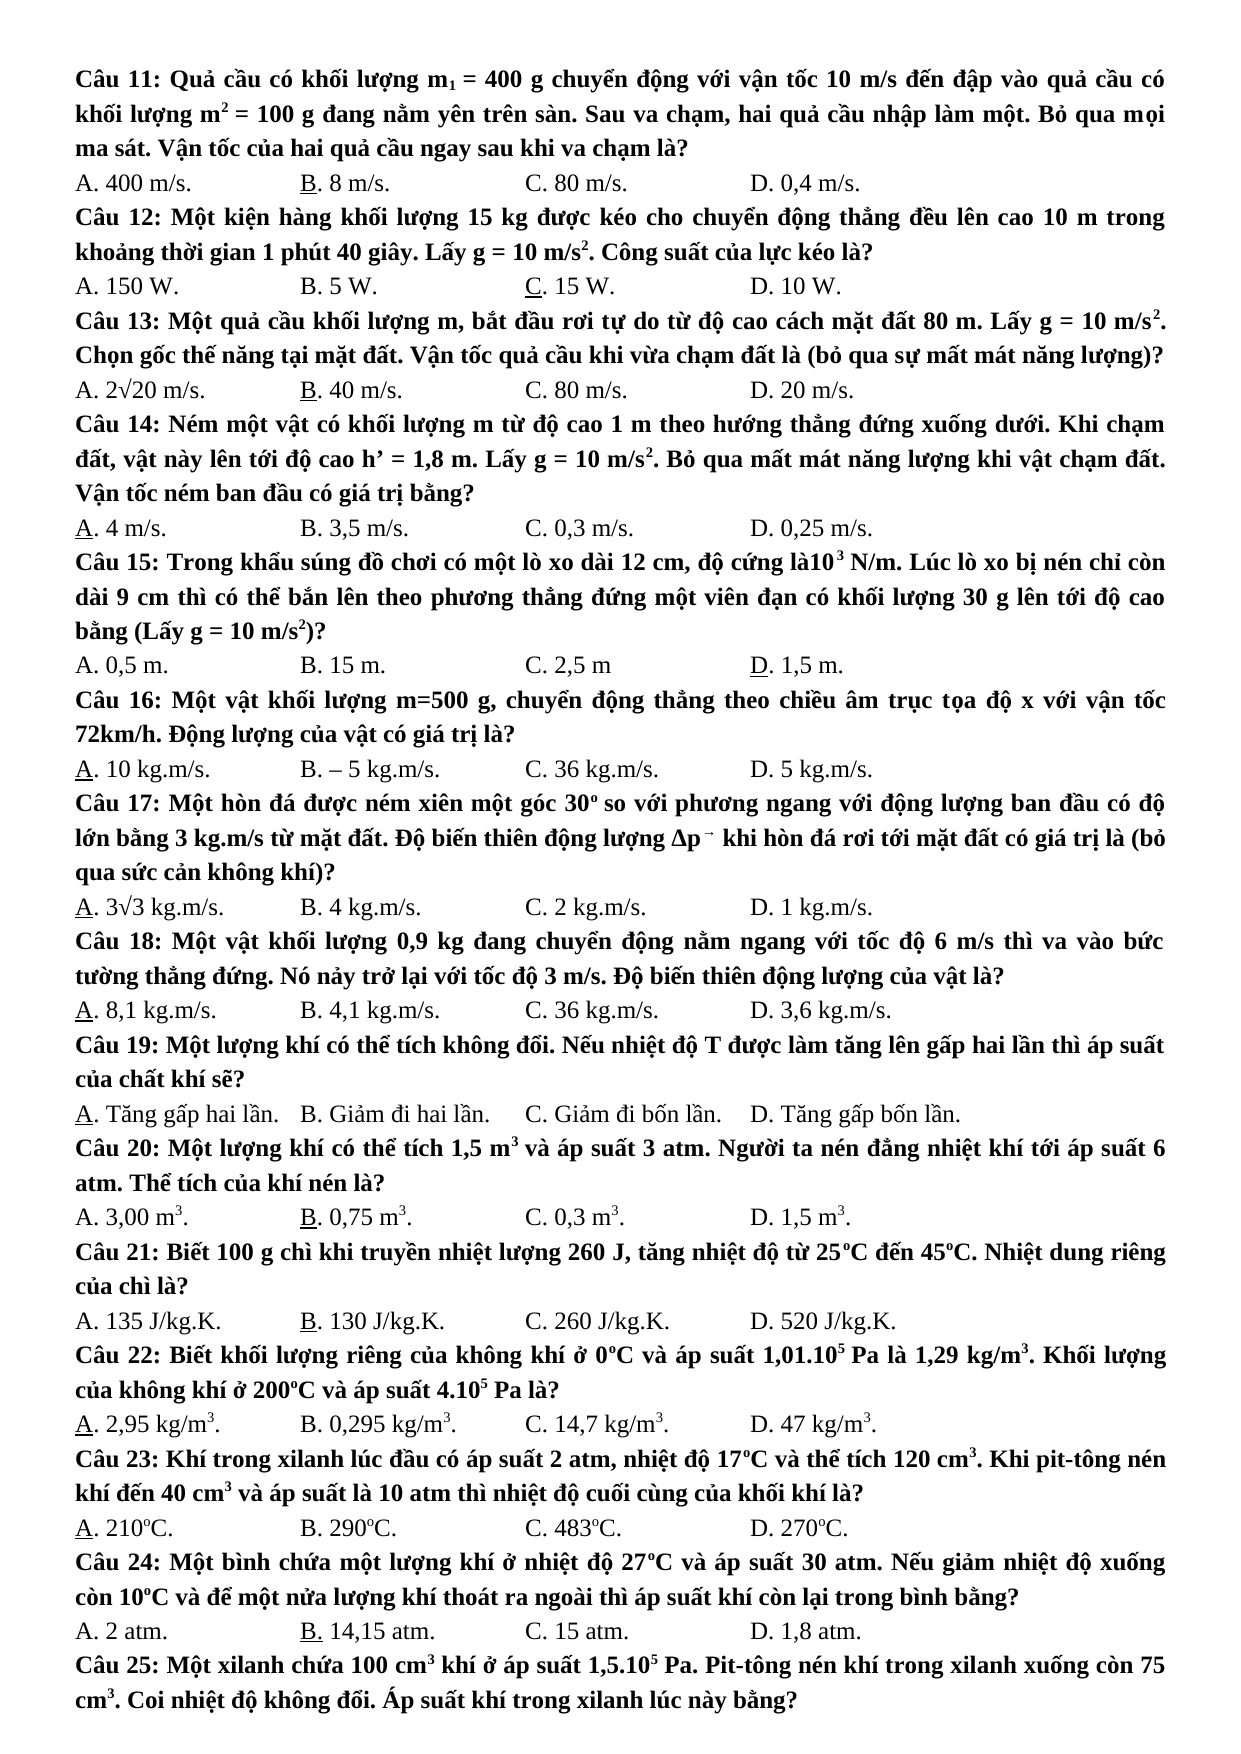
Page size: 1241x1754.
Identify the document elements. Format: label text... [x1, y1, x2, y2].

text Câu 20: Một lượng khí có thể tích 1,5 m3 và áp suất 3 atm. Người ta nén đẳng nhiệt khí tới áp suất 6 atm. Thể tích của khí nén là? [75, 1133, 1166, 1197]
text A. 8,1 kg.m/s. B. 4,1 kg.m/s. C. 36 kg.m/s. D. 3,6 kg.m/s. [75, 995, 1166, 1024]
text A. 2 atm. B. 14,15 atm. C. 15 atm. D. 1,8 atm. [75, 1616, 1166, 1645]
text Câu 21: Biết 100 g chì khi truyền nhiệt lượng 260 J, tăng nhiệt độ từ 25oC đến 45oC. Nhiệt dung riêng của chì là? [75, 1237, 1166, 1300]
text Câu 17: Một hòn đá được ném xiên một góc 30o so với phương ngang với động lượng ban đầu có độ lớn bằng 3 kg.m/s từ mặt đất. Độ biến thiên động lượng Δp→ khi hòn đá rơi tới mặt đất có giá trị là (bỏ qua sức cản không khí)? [75, 788, 1166, 886]
text A. 0,5 m. B. 15 m. C. 2,5 m D. 1,5 m. [75, 651, 1166, 679]
text A. 150 W. B. 5 W. C. 15 W. D. 10 W. [75, 271, 1166, 300]
text A. 2√20 m/s. B. 40 m/s. C. 80 m/s. D. 20 m/s. [75, 375, 1166, 403]
text A. 4 m/s. B. 3,5 m/s. C. 0,3 m/s. D. 0,25 m/s. [75, 513, 1166, 541]
text Câu 15: Trong khẩu súng đồ chơi có một lò xo dài 12 cm, độ cứng là103 N/m. Lúc lò xo bị nén chỉ còn dài 9 cm thì có thể bắn lên theo phương thẳng đứng một viên đạn có khối lượng 30 g lên tới độ cao bằng (Lấy g = 10 m/s2)? [75, 547, 1166, 645]
text Câu 23: Khí trong xilanh lúc đầu có áp suất 2 atm, nhiệt độ 17oC và thể tích 120 cm3. Khi pit-tông nén khí đến 40 cm3 và áp suất là 10 atm thì nhiệt độ cuối cùng của khối khí là? [75, 1444, 1166, 1507]
text Câu 19: Một lượng khí có thể tích không đổi. Nếu nhiệt độ T được làm tăng lên gấp hai lần thì áp suất của chất khí sẽ? [75, 1030, 1166, 1093]
text A. 210oC. B. 290oC. C. 483oC. D. 270oC. [75, 1513, 1166, 1541]
text A. 3,00 m3. B. 0,75 m3. C. 0,3 m3. D. 1,5 m3. [75, 1202, 1166, 1231]
text Câu 22: Biết khối lượng riêng của không khí ở 0oC và áp suất 1,01.105 Pa là 1,29 kg/m3. Khối lượng của không khí ở 200oC và áp suất 4.105 Pa là? [75, 1340, 1166, 1403]
text Câu 14: Ném một vật có khối lượng m từ độ cao 1 m theo hướng thẳng đứng xuống dưới. Khi chạm đất, vật này lên tới độ cao h’ = 1,8 m. Lấy g = 10 m/s2. Bỏ qua mất mát năng lượng khi vật chạm đất. Vận tốc ném ban đầu có giá trị bằng? [75, 409, 1166, 507]
text A. Tăng gấp hai lần. B. Giảm đi hai lần. C. Giảm đi bốn lần. D. Tăng gấp bốn lần. [75, 1099, 1166, 1128]
text A. 3√3 kg.m/s. B. 4 kg.m/s. C. 2 kg.m/s. D. 1 kg.m/s. [75, 892, 1166, 921]
text A. 400 m/s. B. 8 m/s. C. 80 m/s. D. 0,4 m/s. [75, 168, 1166, 197]
text Câu 12: Một kiện hàng khối lượng 15 kg được kéo cho chuyển động thẳng đều lên cao 10 m trong khoảng thời gian 1 phút 40 giây. Lấy g = 10 m/s2. Công suất của lực kéo là? [75, 202, 1166, 266]
text A. 2,95 kg/m3. B. 0,295 kg/m3. C. 14,7 kg/m3. D. 47 kg/m3. [75, 1409, 1166, 1438]
text A. 10 kg.m/s. B. – 5 kg.m/s. C. 36 kg.m/s. D. 5 kg.m/s. [75, 754, 1166, 783]
text Câu 13: Một quả cầu khối lượng m, bắt đầu rơi tự do từ độ cao cách mặt đất 80 m. Lấy g = 10 m/s2. Chọn gốc thế năng tại mặt đất. Vận tốc quả cầu khi vừa chạm đất là (bỏ qua sự mất mát năng lượng)? [75, 306, 1166, 369]
text Câu 16: Một vật khối lượng m=500 g, chuyển động thẳng theo chiều âm trục tọa độ x với vận tốc 72km/h. Động lượng của vật có giá trị là? [75, 685, 1166, 748]
text Câu 11: Quả cầu có khối lượng m1 = 400 g chuyển động với vận tốc 10 m/s đến đập vào quả cầu có khối lượng m2 = 100 g đang nằm yên trên sàn. Sau va chạm, hai quả cầu nhập làm một. Bỏ qua mọi ma sát. Vận tốc của hai quả cầu ngay sau khi va chạm là? [75, 64, 1166, 162]
text Câu 18: Một vật khối lượng 0,9 kg đang chuyển động nằm ngang với tốc độ 6 m/s thì va vào bức tường thẳng đứng. Nó nảy trở lại với tốc độ 3 m/s. Độ biến thiên động lượng của vật là? [75, 926, 1166, 990]
text Câu 25: Một xilanh chứa 100 cm3 khí ở áp suất 1,5.105 Pa. Pit-tông nén khí trong xilanh xuống còn 75 cm3. Coi nhiệt độ không đổi. Áp suất khí trong xilanh lúc này bằng? [75, 1651, 1166, 1714]
text Câu 24: Một bình chứa một lượng khí ở nhiệt độ 27oC và áp suất 30 atm. Nếu giảm nhiệt độ xuống còn 10oC và để một nửa lượng khí thoát ra ngoài thì áp suất khí còn lại trong bình bằng? [75, 1547, 1166, 1610]
text A. 135 J/kg.K. B. 130 J/kg.K. C. 260 J/kg.K. D. 520 J/kg.K. [75, 1306, 1166, 1334]
